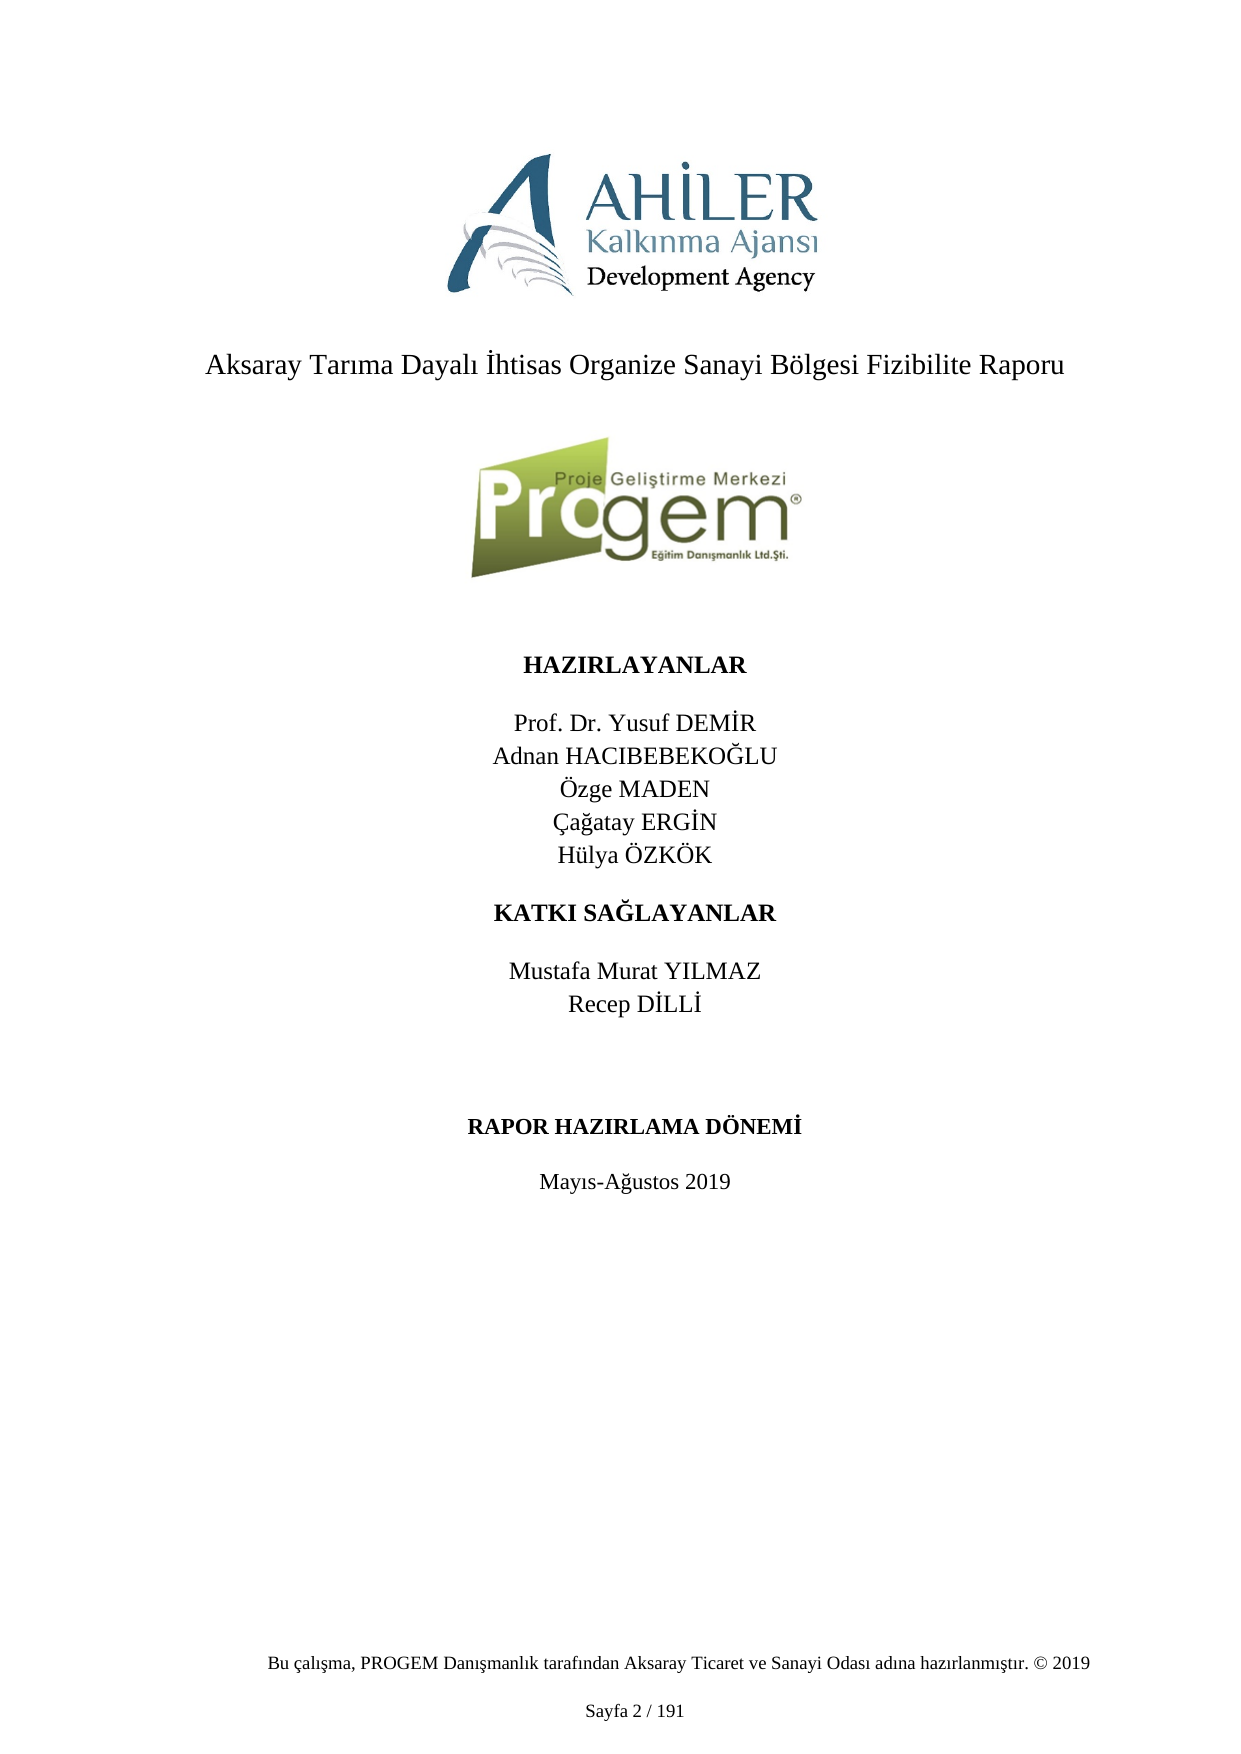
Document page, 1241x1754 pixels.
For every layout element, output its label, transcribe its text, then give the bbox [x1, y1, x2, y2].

text Prof. Dr. Yusuf DEMİR [177, 708, 1092, 736]
text Mayıs-Ağustos 2019 [177, 1168, 1092, 1194]
text Hülya ÖZKÖK [177, 840, 1092, 868]
text Mustafa Murat YILMAZ [177, 956, 1092, 984]
text HAZIRLAYANLAR [177, 650, 1092, 678]
text Aksaray Tarıma Dayalı İhtisas Organize Sanayi Bölgesi Fizibilite Raporu [177, 347, 1092, 381]
text Çağatay ERGİN [177, 807, 1092, 836]
text Adnan HACIBEBEKOĞLU [177, 741, 1092, 769]
picture [436, 147, 834, 314]
text Recep DİLLİ [177, 989, 1092, 1018]
text RAPOR HAZIRLAMA DÖNEMİ [177, 1113, 1092, 1139]
picture [455, 430, 815, 586]
text KATKI SAĞLAYANLAR [177, 898, 1092, 927]
text Özge MADEN [177, 774, 1092, 802]
